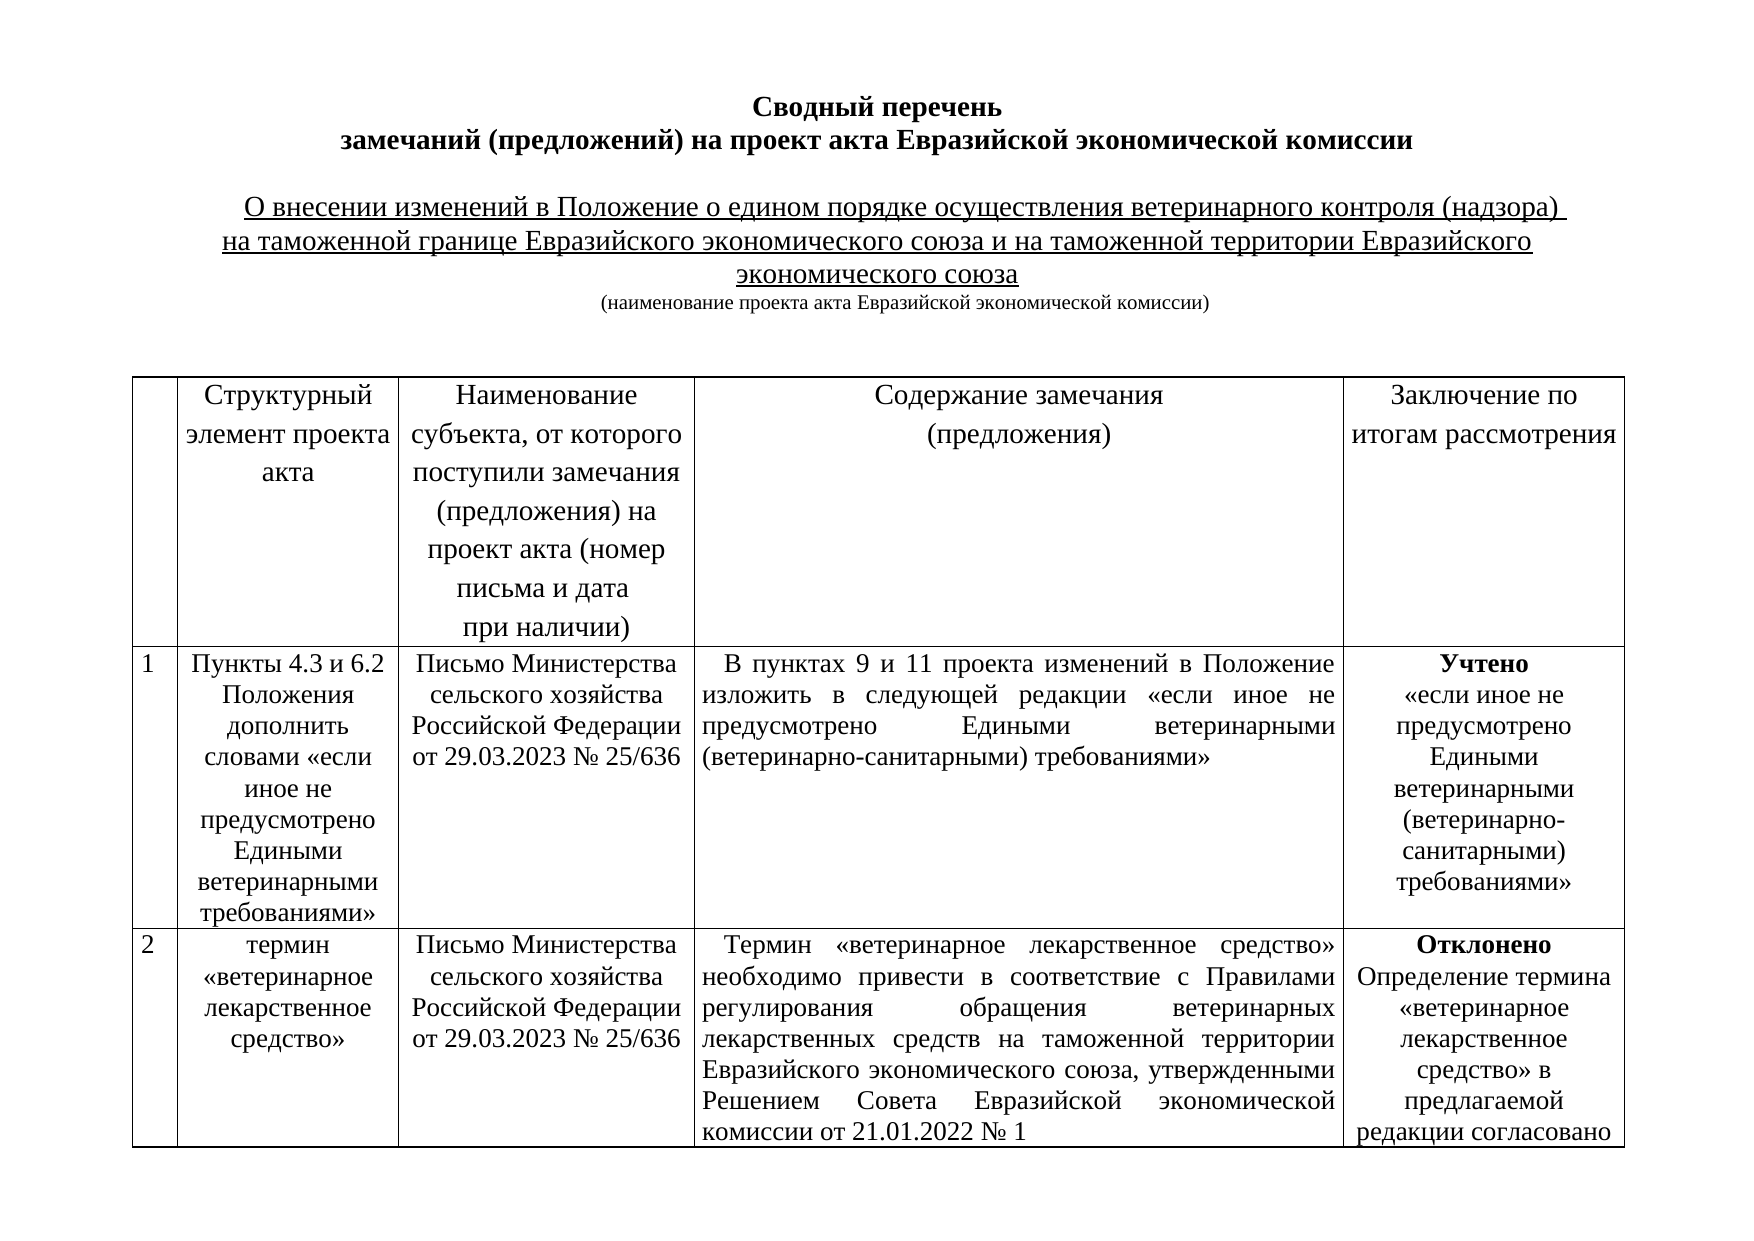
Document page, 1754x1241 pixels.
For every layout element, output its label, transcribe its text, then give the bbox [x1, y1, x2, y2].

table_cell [399, 929, 694, 1146]
table_cell 2 [133, 929, 177, 1146]
table_cell В пунктах 9 и 11 проекта изменений в Положение изложить в следующей редакции «если иное не предусмотрено Едиными ветеринарными (ветеринарно-санитарными) требованиями» [695, 647, 1343, 927]
table_cell Учтено «если иное не предусмотрено Едиными ветеринарными (ветеринарно-санитарными) требованиями» [1344, 647, 1624, 927]
text замечаний (предложений) на проект акта Евразийской экономической комиссии [118, 122, 1636, 156]
table_header Наименование субъекта, от которого поступили замечания (предложения) на проект акта (номер письма и дата при наличии) [399, 378, 694, 646]
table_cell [695, 929, 1343, 1146]
table_header Заключение по итогам рассмотрения [1344, 378, 1624, 646]
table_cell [1344, 929, 1624, 1146]
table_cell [178, 929, 398, 1146]
table_header [133, 378, 177, 646]
text О внесении изменений в Положение о едином порядке осуществления ветеринарного контроля (надзора) на таможенной границе Евразийского экономического союза и на таможенной территории Евразийского экономического союза [118, 189, 1636, 290]
table_header Структурный элемент проекта акта [178, 378, 398, 646]
table_cell Пункты 4.3 и 6.2 Положения дополнить словами «если иное не предусмотрено Едиными ветеринарными требованиями» [178, 647, 398, 927]
table_cell 1 [133, 647, 177, 927]
text Сводный перечень [118, 89, 1636, 122]
table_header Содержание замечания (предложения) [695, 378, 1343, 646]
text (наименование проекта акта Евразийской экономической комиссии) [118, 290, 1636, 314]
table_cell Письмо Министерства сельского хозяйства Российской Федерации от 29.03.2023 № 25/636 [399, 647, 694, 927]
